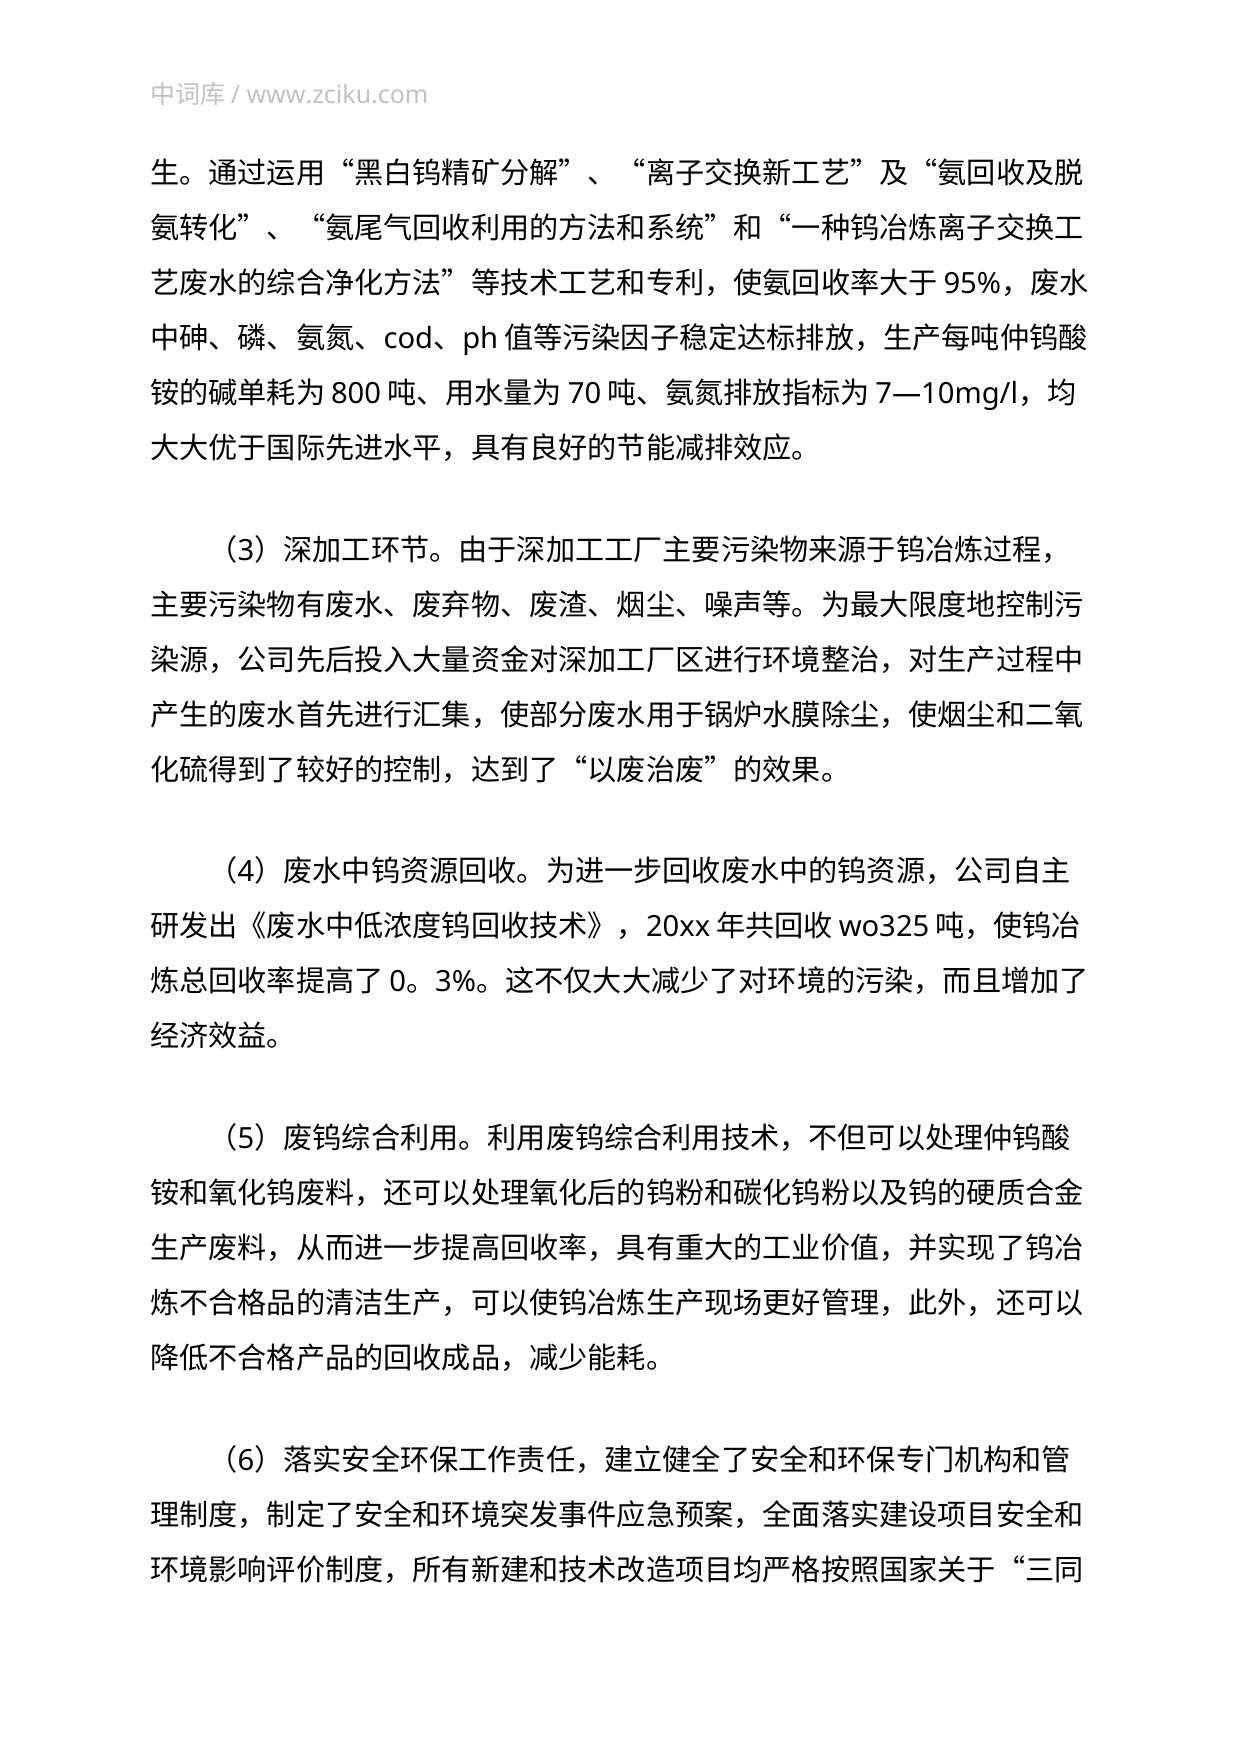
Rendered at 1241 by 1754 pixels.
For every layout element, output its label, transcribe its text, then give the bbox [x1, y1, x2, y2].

text （5）废钨综合利用。利用废钨综合利用技术，不但可以处理仲钨酸铵和氧化钨废料，还可以处理氧化后的钨粉和碳化钨粉以及钨的硬质合金生产废料，从而进一步提高回收率，具有重大的工业价值，并实现了钨冶炼不合格品的清洁生产，可以使钨冶炼生产现场更好管理，此外，还可以降低不合格产品的回收成品，减少能耗。 [150, 1115, 1090, 1377]
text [150, 150, 1090, 467]
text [150, 1436, 1090, 1588]
text （3）深加工环节。由于深加工工厂主要污染物来源于钨冶炼过程，主要污染物有废水、废弃物、废渣、烟尘、噪声等。为最大限度地控制污染源，公司先后投入大量资金对深加工厂区进行环境整治，对生产过程中产生的废水首先进行汇集，使部分废水用于锅炉水膜除尘，使烟尘和二氧化硫得到了较好的控制，达到了“以废治废”的效果。 [150, 527, 1090, 788]
text （4）废水中钨资源回收。为进一步回收废水中的钨资源，公司自主研发出《废水中低浓度钨回收技术》，20xx年共回收wo325吨，使钨冶炼总回收率提高了0。3%。这不仅大大减少了对环境的污染，而且增加了经济效益。 [150, 848, 1090, 1055]
